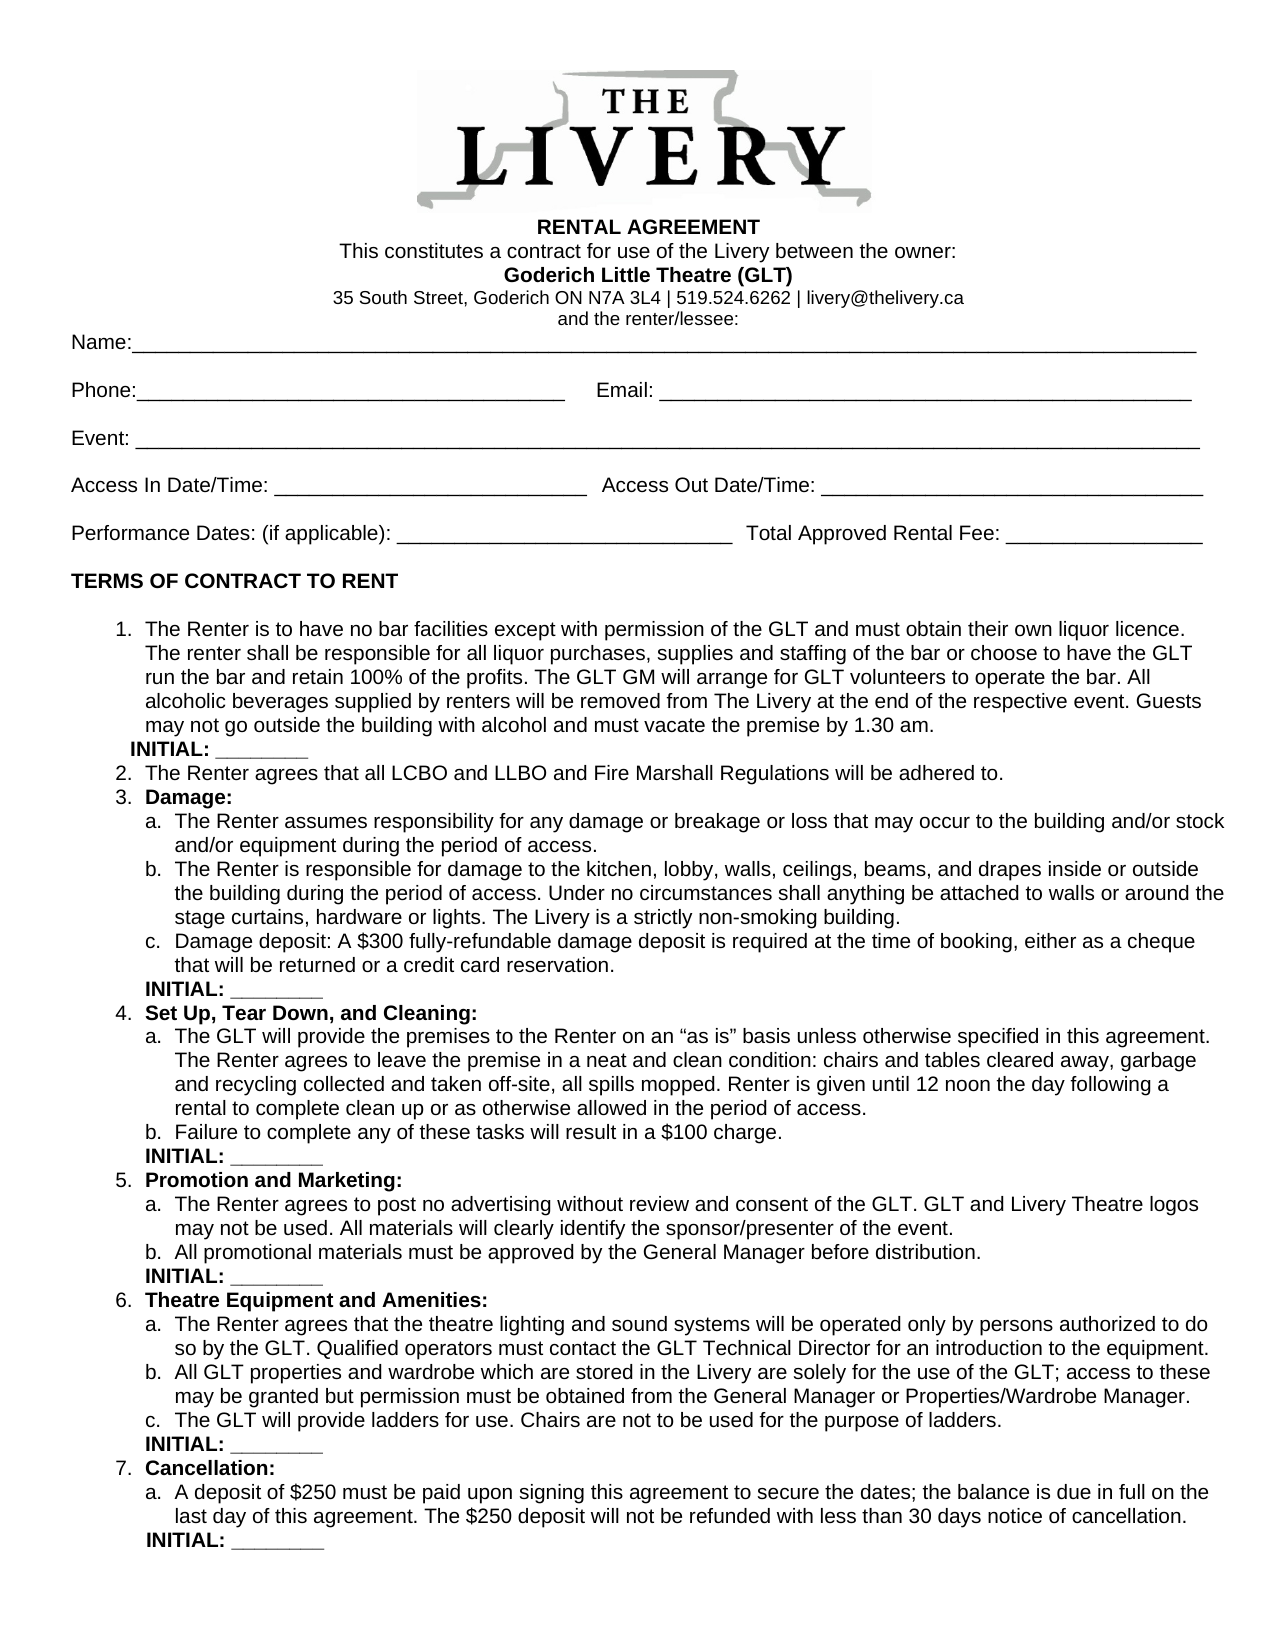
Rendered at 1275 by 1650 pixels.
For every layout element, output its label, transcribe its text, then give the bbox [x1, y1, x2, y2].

list Set Up, Tear Down, and Cleaning: [115, 1000, 1226, 1024]
list The GLT will provide ladders for use. Chairs are not to be used for the purpose of ladders. [145, 1408, 1226, 1432]
list Theatre Equipment and Amenities: [115, 1288, 1226, 1312]
list Failure to complete any of these tasks will result in a $100 charge. [145, 1120, 1226, 1144]
text 35 South Street, Goderich ON N7A 3L4 | 519.524.6262 | livery@thelivery.ca [71, 286, 1226, 308]
list A deposit of $250 must be paid upon signing this agreement to secure the dates; the balance is due in full on the last day of this agreement. The $250 deposit will not be refunded with less than 30 days notice of cancellation. [145, 1479, 1226, 1527]
text This constitutes a contract for use of the Livery between the owner: [71, 238, 1226, 262]
text INITIAL: ________ [145, 1264, 1226, 1288]
text INITIAL: ________ [145, 976, 1226, 1000]
text Goderich Little Theatre (GLT) [71, 262, 1226, 286]
text and the renter/lessee: [71, 308, 1226, 329]
list The Renter assumes responsibility for any damage or breakage or loss that may occur to the building and/or stock and/or equipment during the period of access. [145, 809, 1226, 857]
text Name:____________________________________________________________________________________________ [71, 329, 1226, 353]
list The Renter is responsible for damage to the kitchen, lobby, walls, ceilings, beams, and drapes inside or outside the building during the period of access. Under no circumstances shall anything be attached to walls or around the stage curtains, hardware or lights. The Livery is a strictly non-smoking building. [145, 857, 1226, 928]
list The GLT will provide the premises to the Renter on an “as is” basis unless otherwise specified in this agreement. The Renter agrees to leave the premise in a neat and clean condition: chairs and tables cleared away, garbage and recycling collected and taken off-site, all spills mopped. Renter is given until 12 noon the day following a rental to complete clean up or as otherwise allowed in the period of access. [145, 1024, 1226, 1120]
text TERMS OF CONTRACT TO RENT [71, 569, 1226, 593]
text RENTAL AGREEMENT [71, 214, 1226, 238]
list All GLT properties and wardrobe which are stored in the Livery are solely for the use of the GLT; access to these may be granted but permission must be obtained from the General Manager or Properties/Wardrobe Manager. [145, 1360, 1226, 1408]
text INITIAL: ________ [145, 1432, 1226, 1456]
list The Renter agrees to post no advertising without review and consent of the GLT. GLT and Livery Theatre logos may not be used. All materials will clearly identify the sponsor/presenter of the event. [145, 1192, 1226, 1240]
list Damage: [115, 785, 1226, 809]
text INITIAL: ________ [145, 1144, 1226, 1168]
text Event: ____________________________________________________________________________________________ [71, 425, 1226, 449]
picture [417, 70, 880, 215]
text Performance Dates: (if applicable): _____________________________ Total Approved Rental Fee: _________________ [71, 521, 1226, 545]
list All promotional materials must be approved by the General Manager before distribution. [145, 1240, 1226, 1264]
list The Renter is to have no bar facilities except with permission of the GLT and must obtain their own liquor licence. The renter shall be responsible for all liquor purchases, supplies and staffing of the bar or choose to have the GLT run the bar and retain 100% of the profits. The GLT GM will arrange for GLT volunteers to operate the bar. All alcoholic beverages supplied by renters will be removed from The Livery at the end of the respective event. Guests may not go outside the building with alcohol and must vacate the premise by 1.30 am. [115, 617, 1226, 737]
list Cancellation: [115, 1456, 1226, 1479]
text Access In Date/Time: ___________________________ Access Out Date/Time: _________________________________ [71, 473, 1226, 497]
text INITIAL: ________ [71, 1527, 1226, 1551]
text Phone:_____________________________________ Email: ______________________________________________ [71, 377, 1226, 401]
list The Renter agrees that all LCBO and LLBO and Fire Marshall Regulations will be adhered to. [115, 761, 1226, 785]
list Promotion and Marketing: [115, 1168, 1226, 1192]
text INITIAL: ________ [71, 737, 1226, 761]
list The Renter agrees that the theatre lighting and sound systems will be operated only by persons authorized to do so by the GLT. Qualified operators must contact the GLT Technical Director for an introduction to the equipment. [145, 1312, 1226, 1360]
list Damage deposit: A $300 fully-refundable damage deposit is required at the time of booking, either as a cheque that will be returned or a credit card reservation. [145, 928, 1226, 976]
